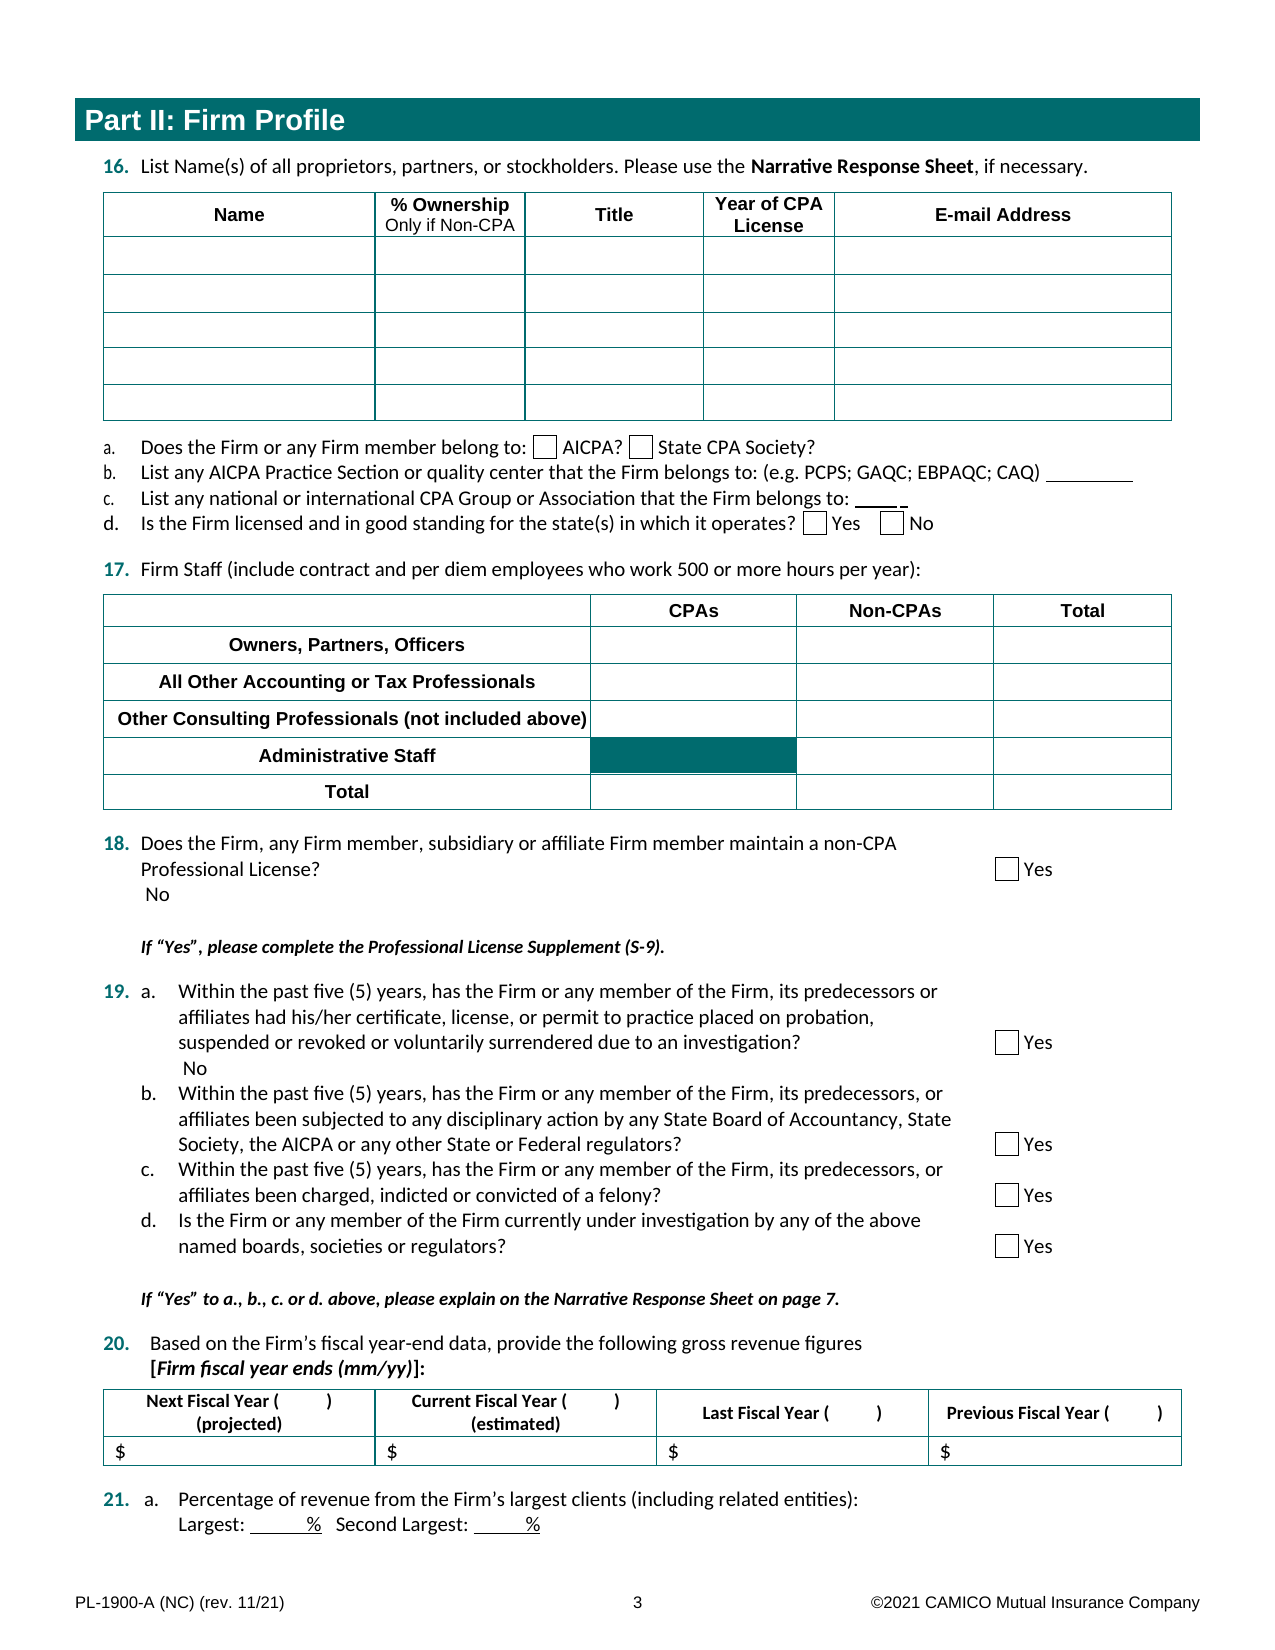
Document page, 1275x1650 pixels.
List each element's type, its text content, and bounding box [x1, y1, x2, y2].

table_cell [526, 237, 703, 274]
table_cell [704, 385, 834, 420]
table_cell [376, 385, 524, 420]
table_cell [104, 313, 374, 347]
table_cell [376, 275, 524, 312]
table_cell [994, 775, 1171, 809]
table_cell [835, 385, 1171, 420]
table_header Current Fiscal Year ( ) (estimated) [376, 1390, 656, 1436]
table_cell [104, 237, 374, 274]
table_header Last Fiscal Year ( ) [657, 1390, 928, 1436]
table_cell $ [376, 1437, 656, 1465]
table_cell [591, 627, 796, 663]
text 16. List Name(s) of all proprietors, partners, or stockholders. Please use the Narrative Response Sheet, if necessary. [103, 154, 1200, 179]
table_cell [835, 348, 1171, 384]
table_header Total [994, 595, 1171, 626]
table_cell [835, 275, 1171, 312]
table_header % Ownership Only if Non-CPA [376, 193, 524, 236]
table_cell [797, 664, 993, 700]
text 19. a. Within the past five (5) years, has the Firm or any member of the Firm, its predecessors or affiliates had his/her certificate, license, or permit to practice placed on probation, suspended or revoked or voluntarily surrendered due to an investigation? Yes No [103, 979, 947, 1080]
table_header CPAs [591, 595, 796, 626]
table_cell [797, 701, 993, 737]
table_cell [104, 275, 374, 312]
table_cell [376, 237, 524, 274]
table_header Title [526, 193, 703, 236]
table_cell [376, 348, 524, 384]
table_cell [526, 385, 703, 420]
table_cell $ [929, 1437, 1181, 1465]
table_cell Administrative Staff [104, 738, 590, 773]
table_cell [797, 738, 993, 773]
table_cell [104, 348, 374, 384]
table_header Year of CPA License [704, 193, 834, 236]
text 21. a. Percentage of revenue from the Firm’s largest clients (including related entities): Largest: % Second Largest: % [103, 1486, 947, 1537]
text 18. Does the Firm, any Firm member, subsidiary or affiliate Firm member maintain a non-CPA Professional License? Yes No [103, 830, 947, 935]
table_cell [797, 627, 993, 663]
table_cell $ [657, 1437, 928, 1465]
table_header Non-CPAs [797, 595, 993, 626]
table_cell Owners, Partners, Officers [104, 627, 590, 663]
table_cell [591, 664, 796, 700]
table_cell [591, 738, 796, 773]
table_cell [526, 348, 703, 384]
table_cell [591, 775, 796, 809]
table_cell [994, 701, 1171, 737]
table_cell [704, 237, 834, 274]
table_cell [835, 237, 1171, 274]
table_cell [591, 701, 796, 737]
text c. Within the past five (5) years, has the Firm or any member of the Firm, its predecessors, or affiliates been charged, indicted or convicted of a felony? Yes No [141, 1157, 947, 1207]
list Is the Firm licensed and in good standing for the state(s) in which it operates? Yes No [103, 510, 1200, 536]
table_header [104, 595, 590, 626]
table_cell [994, 738, 1171, 773]
table_cell [526, 275, 703, 312]
text 20. Based on the Firm’s fiscal year-end data, provide the following gross revenue figures [Firm fiscal year ends (mm/yy)]: [103, 1330, 1200, 1381]
text 17. Firm Staff (include contract and per diem employees who work 500 or more hours per year): [103, 556, 1200, 581]
table_cell [104, 385, 374, 420]
list List any national or international CPA Group or Association that the Firm belongs to: [103, 485, 1200, 510]
table_header E-mail Address [835, 193, 1171, 236]
table_cell [376, 313, 524, 347]
text If “Yes”, please complete the Professional License Supplement (S-9). [103, 935, 947, 958]
table_cell Other Consulting Professionals (not included above) [104, 701, 590, 737]
table_header Name [104, 193, 374, 236]
table_cell All Other Accounting or Tax Professionals [104, 664, 590, 700]
text b. Within the past five (5) years, has the Firm or any member of the Firm, its predecessors, or affiliates been subjected to any disciplinary action by any State Board of Accountancy, State Society, the AICPA or any other State or Federal regulators? Yes No [141, 1080, 956, 1157]
table_cell [835, 313, 1171, 347]
table_cell [704, 313, 834, 347]
table_header Next Fiscal Year ( ) (projected) [104, 1390, 374, 1436]
table_cell [994, 664, 1171, 700]
table_cell $ [104, 1437, 374, 1465]
table_header Previous Fiscal Year ( ) [929, 1390, 1181, 1436]
text If “Yes” to a., b., c. or d. above, please explain on the Narrative Response Sheet on page 7. [103, 1287, 1200, 1310]
text d. Is the Firm or any member of the Firm currently under investigation by any of the above named boards, societies or regulators? Yes No [141, 1207, 947, 1258]
table_cell [994, 627, 1171, 663]
table_cell Total [104, 775, 590, 809]
list List any AICPA Practice Section or quality center that the Firm belongs to: (e.g. PCPS; GAQC; EBPAQC; CAQ) [103, 459, 1200, 485]
table_cell [704, 348, 834, 384]
table_cell [704, 275, 834, 312]
table_cell [797, 775, 993, 809]
text Part II: Firm Profile [75, 103, 1200, 136]
table_cell [526, 313, 703, 347]
list Does the Firm or any Firm member belong to: AICPA? State CPA Society? [103, 434, 1172, 459]
